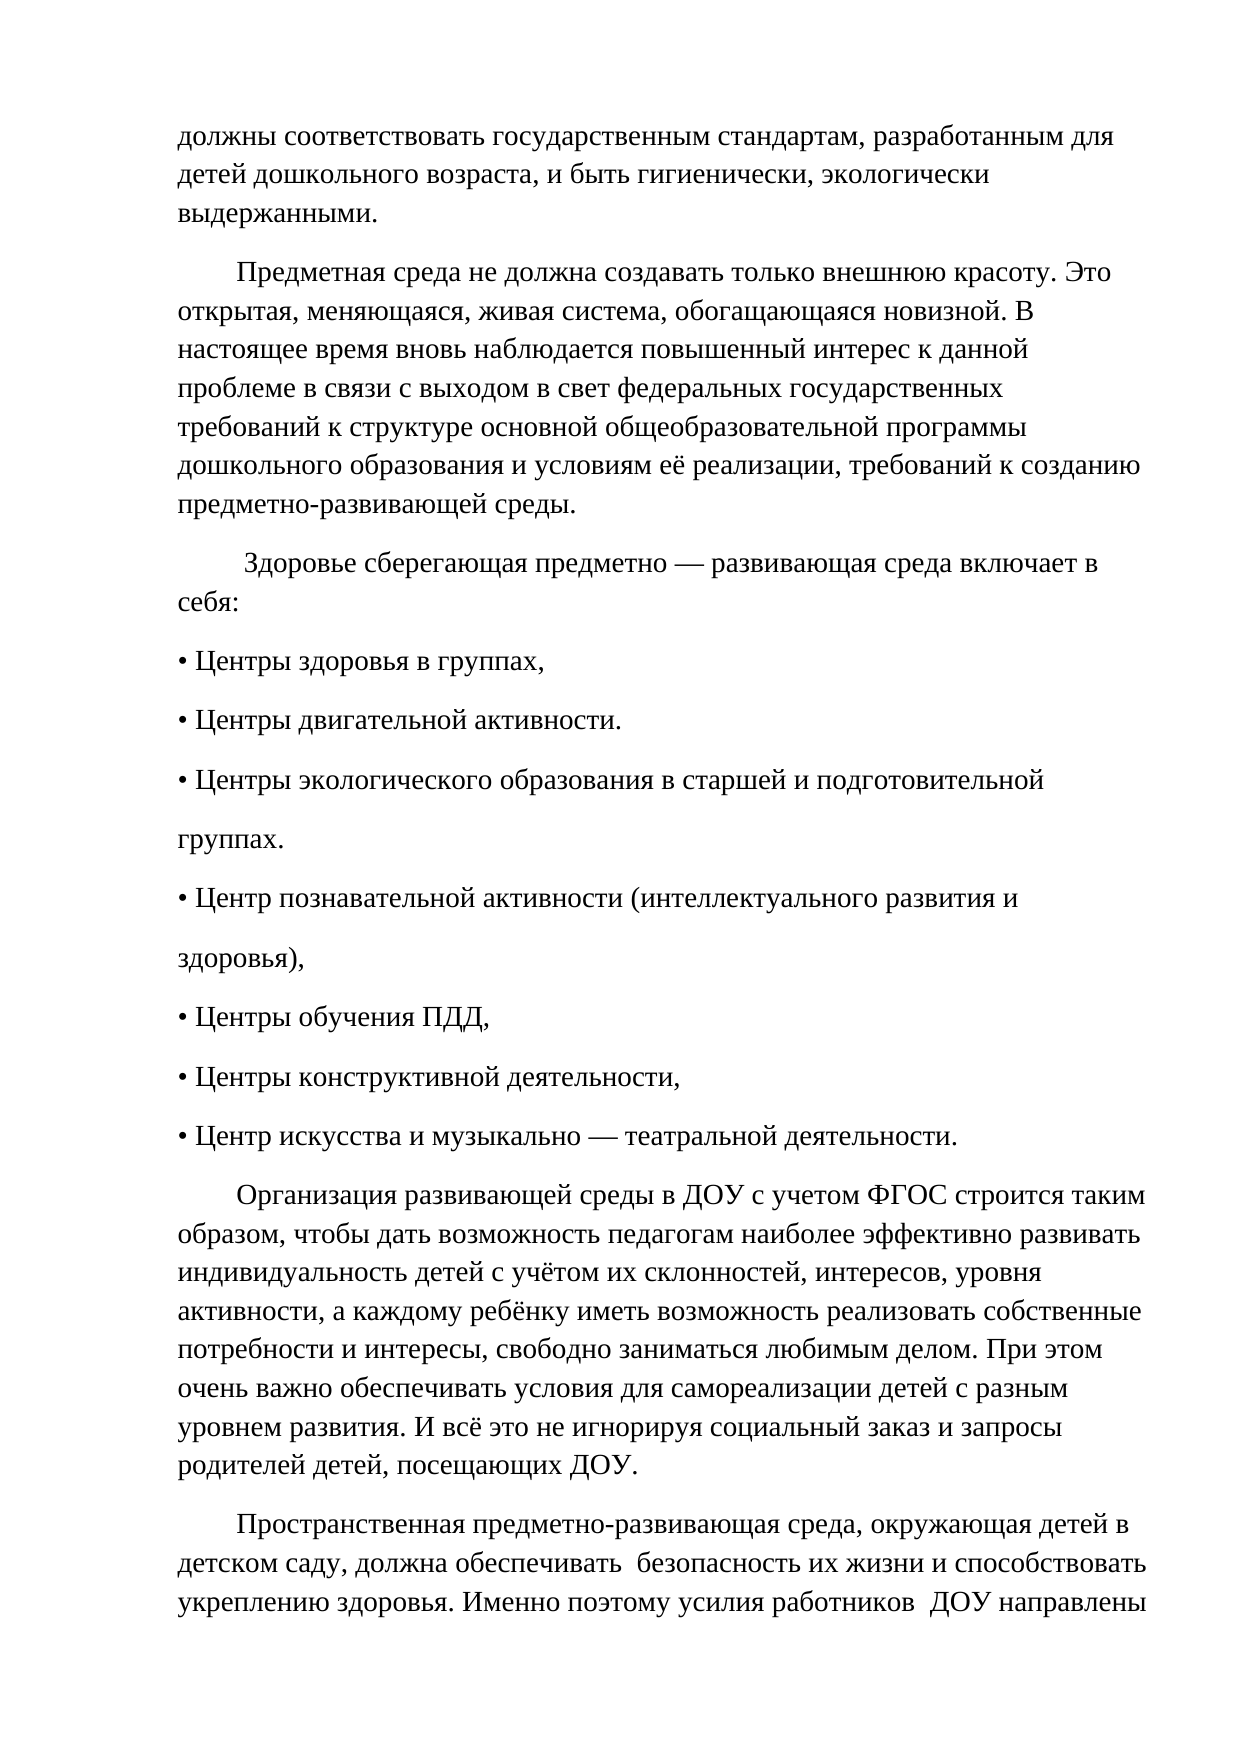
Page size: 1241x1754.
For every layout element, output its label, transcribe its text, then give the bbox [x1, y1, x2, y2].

text Предметная среда не должна создавать только внешнюю красоту. Это открытая, меняющаяся, живая система, обогащающаяся новизной. В настоящее время вновь наблюдается повышенный интерес к данной проблеме в связи с выходом в свет федеральных государственных требований к структуре основной общеобразовательной программы дошкольного образования и условиям её реализации, требований к созданию предметно-развивающей среды. [177, 254, 1152, 519]
text • Центры двигательной активности. [177, 702, 1152, 736]
text • Центры здоровья в группах, [177, 643, 1152, 677]
text • Центры экологического образования в старшей и подготовительной [177, 762, 1152, 795]
text Здоровье сберегающая предметно — развивающая среда включает в себя: [177, 545, 1152, 617]
text группах. [177, 821, 1152, 855]
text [177, 1507, 1152, 1617]
text • Центры конструктивной деятельности, [177, 1059, 1152, 1092]
text Организация развивающей среды в ДОУ с учетом ФГОС строится таким образом, чтобы дать возможность педагогам наиболее эффективно развивать индивидуальность детей с учётом их склонностей, интересов, уровня активности, а каждому ребёнку иметь возможность реализовать собственные потребности и интересы, свободно заниматься любимым делом. При этом очень важно обеспечивать условия для самореализации детей с разным уровнем развития. И всё это не игнорируя социальный заказ и запросы родителей детей, посещающих ДОУ. [177, 1177, 1152, 1481]
text • Центр познавательной активности (интеллектуального развития и [177, 881, 1152, 914]
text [177, 118, 1152, 229]
text здоровья), [177, 940, 1152, 973]
text • Центры обучения ПДД, [177, 999, 1152, 1033]
text • Центр искусства и музыкально — театральной деятельности. [177, 1118, 1152, 1152]
